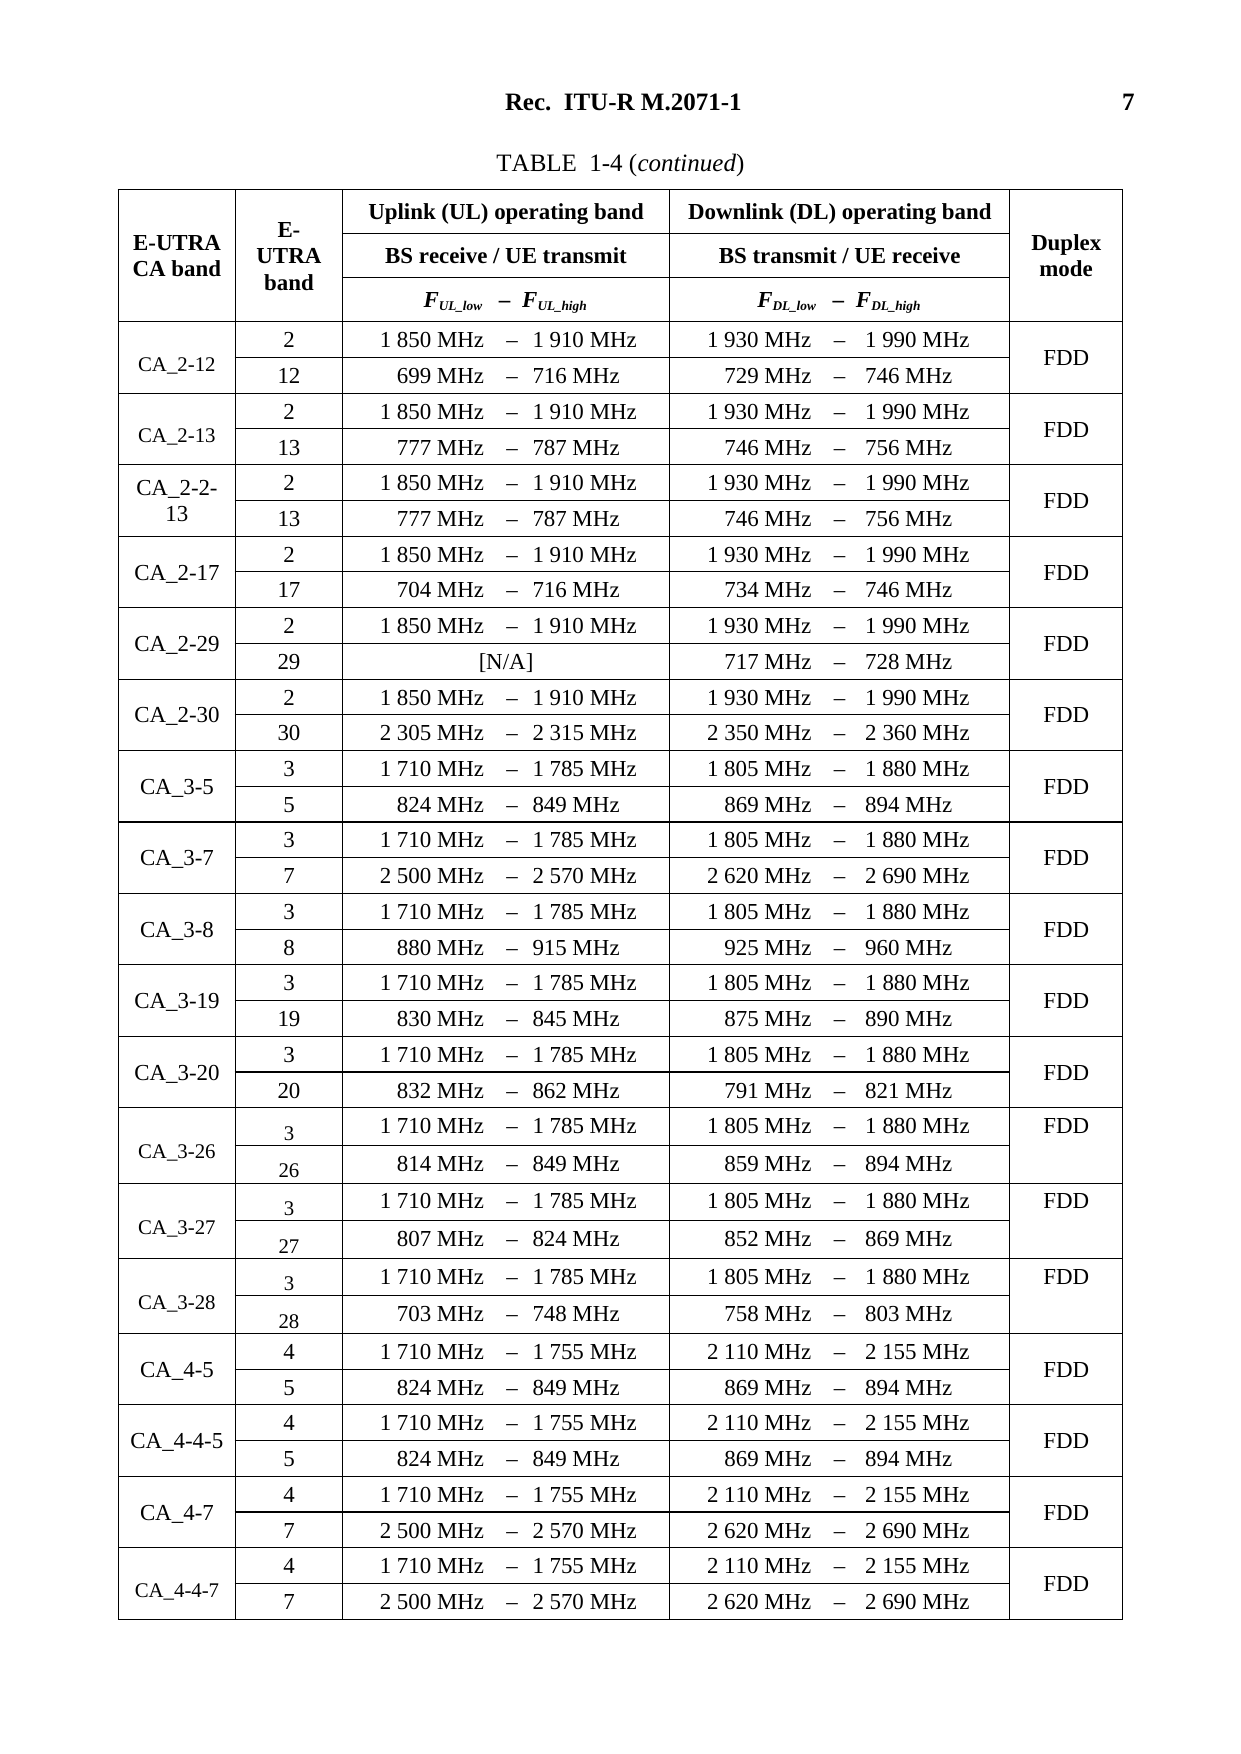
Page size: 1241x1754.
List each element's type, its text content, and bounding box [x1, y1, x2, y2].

table_cell 1 930 MHz [670, 465, 822, 500]
table_cell 1 850 MHz [343, 537, 495, 571]
table_cell – [495, 322, 521, 357]
table_cell 849 MHz [521, 1441, 669, 1476]
table_cell 756 MHz [854, 501, 1009, 536]
table_cell FDD [1010, 1037, 1122, 1107]
table_cell 960 MHz [854, 930, 1009, 964]
table_cell – [823, 1405, 854, 1440]
table_cell – [495, 465, 521, 500]
table_header Duplex mode [1010, 190, 1122, 321]
table_cell 1 850 MHz [343, 465, 495, 500]
table_cell 3 [236, 1184, 342, 1220]
table_cell 1 990 MHz [854, 465, 1009, 500]
table_cell CA_4-4-5 [119, 1405, 235, 1476]
table_cell 3 [236, 1037, 342, 1071]
table_cell 716 MHz [521, 358, 669, 393]
table_cell – [823, 930, 854, 964]
table_cell 1 880 MHz [854, 965, 1009, 1000]
table_cell CA_3-20 [119, 1037, 235, 1107]
table_cell CA_2-2-13 [119, 465, 235, 536]
table_cell 4 [236, 1405, 342, 1440]
table_cell FDD [1010, 322, 1122, 393]
table_cell 2 [236, 680, 342, 714]
table_cell 890 MHz [854, 1001, 1009, 1036]
table_cell 1 880 MHz [854, 1184, 1009, 1220]
table_cell 859 MHz [670, 1146, 822, 1182]
table_cell 1 880 MHz [854, 1037, 1009, 1071]
table_cell – [823, 429, 854, 464]
table_cell CA_2-17 [119, 537, 235, 607]
table_cell 791 MHz [670, 1073, 822, 1107]
table_cell 1 930 MHz [670, 680, 822, 714]
table_cell 7 [236, 1584, 342, 1619]
table_cell 1 850 MHz [343, 608, 495, 643]
table_cell 852 MHz [670, 1221, 822, 1258]
table_cell 2 360 MHz [854, 715, 1009, 750]
table_cell – [495, 1334, 521, 1368]
table_cell 1 710 MHz [343, 1184, 495, 1220]
table_cell CA_4-5 [119, 1334, 235, 1404]
table_cell 2 500 MHz [343, 858, 495, 893]
table_cell 2 155 MHz [854, 1405, 1009, 1440]
table_cell 3 [236, 823, 342, 857]
table_cell – [495, 680, 521, 714]
table_cell – [495, 1296, 521, 1333]
table_cell [N/A] [343, 644, 669, 678]
table_cell CA_4-7 [119, 1477, 235, 1547]
table_cell – [495, 1259, 521, 1295]
table_cell 832 MHz [343, 1073, 495, 1107]
table_cell 845 MHz [521, 1001, 669, 1036]
table_cell – [823, 394, 854, 428]
table_cell FDD [1010, 965, 1122, 1036]
table_cell 1 930 MHz [670, 537, 822, 571]
table_cell FDD [1010, 1405, 1122, 1476]
table_cell FDD [1010, 680, 1122, 750]
table_cell 1 710 MHz [343, 965, 495, 1000]
table_cell 787 MHz [521, 501, 669, 536]
table_cell 746 MHz [854, 358, 1009, 393]
table_cell – [495, 1001, 521, 1036]
table_cell CA_3-27 [119, 1184, 235, 1258]
table_cell 830 MHz [343, 1001, 495, 1036]
table_cell 8 [236, 930, 342, 964]
table_cell – [495, 1405, 521, 1440]
table_cell – [823, 1259, 854, 1295]
table_cell FDL_low – FDL_high [670, 278, 1009, 321]
table_cell 869 MHz [670, 1370, 822, 1404]
table_cell – [495, 1037, 521, 1071]
table_cell 1 805 MHz [670, 894, 822, 928]
table_cell – [823, 1334, 854, 1368]
table_cell 13 [236, 501, 342, 536]
table_cell – [495, 894, 521, 928]
table_cell 2 110 MHz [670, 1548, 822, 1583]
table_cell 13 [236, 429, 342, 464]
table_cell 824 MHz [521, 1221, 669, 1258]
table_cell 894 MHz [854, 1441, 1009, 1476]
table_cell – [823, 823, 854, 857]
table_cell – [495, 501, 521, 536]
table_cell 787 MHz [521, 429, 669, 464]
table_cell 1 990 MHz [854, 322, 1009, 357]
table_cell – [823, 1296, 854, 1333]
table_cell 1 990 MHz [854, 608, 1009, 643]
table_cell 1 785 MHz [521, 1108, 669, 1145]
table_header E-UTRA band [236, 190, 342, 321]
table_cell FDD [1010, 537, 1122, 607]
table_cell 807 MHz [343, 1221, 495, 1258]
table_header E-UTRA CA band [119, 190, 235, 321]
table_cell 2 500 MHz [343, 1584, 495, 1619]
table_cell 1 785 MHz [521, 965, 669, 1000]
table_cell – [823, 751, 854, 786]
table_cell – [823, 1477, 854, 1511]
table_cell 2 690 MHz [854, 858, 1009, 893]
table_cell 2 570 MHz [521, 858, 669, 893]
table_cell 4 [236, 1477, 342, 1511]
table_cell 2 [236, 394, 342, 428]
table_cell 2 690 MHz [854, 1513, 1009, 1547]
table_cell 27 [236, 1221, 342, 1258]
table_cell 1 805 MHz [670, 1184, 822, 1220]
table_cell 4 [236, 1334, 342, 1368]
table_cell 1 910 MHz [521, 322, 669, 357]
table_cell 716 MHz [521, 572, 669, 607]
table_cell 1 805 MHz [670, 1037, 822, 1071]
table_cell 2 620 MHz [670, 858, 822, 893]
table_cell 5 [236, 1441, 342, 1476]
table_cell – [495, 823, 521, 857]
table_cell FUL_low – FUL_high [343, 278, 669, 321]
table_cell 880 MHz [343, 930, 495, 964]
table_cell – [495, 537, 521, 571]
table_cell 1 710 MHz [343, 1548, 495, 1583]
table_cell FDD [1010, 394, 1122, 464]
table_cell 746 MHz [670, 501, 822, 536]
table_cell FDD [1010, 1334, 1122, 1404]
table_cell – [495, 1370, 521, 1404]
table_cell 1 710 MHz [343, 1108, 495, 1145]
table_cell CA_3-26 [119, 1108, 235, 1182]
table_cell 1 755 MHz [521, 1548, 669, 1583]
table_cell – [823, 501, 854, 536]
table_cell 1 930 MHz [670, 322, 822, 357]
table_cell 1 850 MHz [343, 394, 495, 428]
table_cell – [823, 1001, 854, 1036]
table_cell 1 785 MHz [521, 751, 669, 786]
table_cell 1 850 MHz [343, 680, 495, 714]
table_cell 777 MHz [343, 501, 495, 536]
table_cell – [823, 465, 854, 500]
table_cell 699 MHz [343, 358, 495, 393]
table_cell 1 785 MHz [521, 1037, 669, 1071]
table_cell 1 990 MHz [854, 680, 1009, 714]
table_cell 728 MHz [854, 644, 1009, 678]
table_cell 1 880 MHz [854, 1108, 1009, 1145]
table_cell FDD [1010, 465, 1122, 536]
table_cell 3 [236, 1108, 342, 1145]
table_cell CA_2-13 [119, 394, 235, 464]
table_cell 1 710 MHz [343, 751, 495, 786]
table_cell 1 785 MHz [521, 1184, 669, 1220]
table_cell 1 990 MHz [854, 537, 1009, 571]
table_cell 703 MHz [343, 1296, 495, 1333]
table_cell 1 710 MHz [343, 1334, 495, 1368]
table_cell 915 MHz [521, 930, 669, 964]
table_cell 1 755 MHz [521, 1405, 669, 1440]
table_cell – [823, 715, 854, 750]
table_cell 821 MHz [854, 1073, 1009, 1107]
table_cell – [495, 787, 521, 821]
table_cell 1 710 MHz [343, 1259, 495, 1295]
table_cell – [495, 1477, 521, 1511]
table_cell 824 MHz [343, 1370, 495, 1404]
table_cell – [823, 608, 854, 643]
table_header Uplink (UL) operating band [343, 190, 669, 233]
table_cell – [823, 858, 854, 893]
table_cell 1 805 MHz [670, 1259, 822, 1295]
table_cell 5 [236, 1370, 342, 1404]
table_cell – [823, 1108, 854, 1145]
table_cell 3 [236, 894, 342, 928]
table_cell 849 MHz [521, 787, 669, 821]
table_cell – [823, 1441, 854, 1476]
table_cell 746 MHz [854, 572, 1009, 607]
table_cell 2 350 MHz [670, 715, 822, 750]
table_cell CA_2-30 [119, 680, 235, 750]
table_cell – [823, 644, 854, 678]
table_cell 1 755 MHz [521, 1334, 669, 1368]
table_cell 3 [236, 751, 342, 786]
table_cell – [495, 1108, 521, 1145]
table_cell 824 MHz [343, 787, 495, 821]
table_cell 777 MHz [343, 429, 495, 464]
table_cell – [823, 322, 854, 357]
table_cell – [823, 894, 854, 928]
table_cell – [495, 858, 521, 893]
table_cell 1 805 MHz [670, 965, 822, 1000]
table_cell – [823, 1221, 854, 1258]
table_cell – [823, 1073, 854, 1107]
table_cell 1 785 MHz [521, 823, 669, 857]
table_cell 748 MHz [521, 1296, 669, 1333]
table_cell 5 [236, 787, 342, 821]
table_cell FDD [1010, 823, 1122, 893]
table_cell – [823, 1146, 854, 1182]
table_cell 3 [236, 1259, 342, 1295]
table_cell 1 910 MHz [521, 394, 669, 428]
table_cell 869 MHz [670, 1441, 822, 1476]
table_cell 1 710 MHz [343, 1037, 495, 1071]
table_cell 2 110 MHz [670, 1405, 822, 1440]
table_cell 1 930 MHz [670, 608, 822, 643]
table_cell 17 [236, 572, 342, 607]
table_cell 717 MHz [670, 644, 822, 678]
table_cell 1 805 MHz [670, 823, 822, 857]
table_cell 2 620 MHz [670, 1584, 822, 1619]
table_cell 1 850 MHz [343, 322, 495, 357]
table_cell 1 785 MHz [521, 894, 669, 928]
table_cell BS receive / UE transmit [343, 234, 669, 277]
table_cell 19 [236, 1001, 342, 1036]
table_cell 862 MHz [521, 1073, 669, 1107]
table_cell 1 930 MHz [670, 394, 822, 428]
table_cell CA_3-19 [119, 965, 235, 1036]
table_cell – [823, 572, 854, 607]
table_cell 894 MHz [854, 1370, 1009, 1404]
table_cell – [495, 1184, 521, 1220]
table_cell 28 [236, 1296, 342, 1333]
table_cell 734 MHz [670, 572, 822, 607]
table_cell 2 [236, 608, 342, 643]
table_cell 869 MHz [854, 1221, 1009, 1258]
table_cell CA_4-4-7 [119, 1548, 235, 1619]
table_cell 1 910 MHz [521, 465, 669, 500]
table_cell BS transmit / UE receive [670, 234, 1009, 277]
table_cell 1 880 MHz [854, 894, 1009, 928]
table_cell 1 785 MHz [521, 1259, 669, 1295]
table_cell FDD [1010, 894, 1122, 964]
table_header Downlink (DL) operating band [670, 190, 1009, 233]
table_cell FDD [1010, 608, 1122, 678]
table_cell 1 755 MHz [521, 1477, 669, 1511]
table_cell – [495, 1146, 521, 1182]
table_cell 814 MHz [343, 1146, 495, 1182]
table_cell 1 710 MHz [343, 823, 495, 857]
table_cell FDD [1010, 1259, 1122, 1333]
table_cell 849 MHz [521, 1146, 669, 1182]
table_cell FDD [1010, 1477, 1122, 1547]
table_cell 2 110 MHz [670, 1477, 822, 1511]
table_cell – [495, 965, 521, 1000]
table_cell 2 690 MHz [854, 1584, 1009, 1619]
table_cell 1 990 MHz [854, 394, 1009, 428]
table_cell 26 [236, 1146, 342, 1182]
table_cell 2 [236, 465, 342, 500]
table_cell 894 MHz [854, 1146, 1009, 1182]
table_cell 2 570 MHz [521, 1584, 669, 1619]
table_cell 2 [236, 537, 342, 571]
table_cell 1 910 MHz [521, 537, 669, 571]
table_cell – [823, 537, 854, 571]
table_cell 2 155 MHz [854, 1477, 1009, 1511]
table_cell 704 MHz [343, 572, 495, 607]
table_cell 756 MHz [854, 429, 1009, 464]
table_cell – [495, 1548, 521, 1583]
table_cell – [495, 1513, 521, 1547]
table_cell 849 MHz [521, 1370, 669, 1404]
table_cell – [495, 429, 521, 464]
table_cell – [495, 1073, 521, 1107]
table_cell – [495, 751, 521, 786]
table_cell 2 500 MHz [343, 1513, 495, 1547]
table_cell FDD [1010, 751, 1122, 821]
table_cell 1 880 MHz [854, 751, 1009, 786]
table_cell – [823, 358, 854, 393]
table_cell 729 MHz [670, 358, 822, 393]
table_cell 803 MHz [854, 1296, 1009, 1333]
table_cell 29 [236, 644, 342, 678]
table_cell – [823, 787, 854, 821]
table_cell 2 110 MHz [670, 1334, 822, 1368]
table_cell CA_3-5 [119, 751, 235, 821]
table_cell – [495, 572, 521, 607]
table_cell 4 [236, 1548, 342, 1583]
table_cell 875 MHz [670, 1001, 822, 1036]
table_cell 7 [236, 1513, 342, 1547]
table_cell 824 MHz [343, 1441, 495, 1476]
table_cell 925 MHz [670, 930, 822, 964]
table_cell – [495, 394, 521, 428]
table_cell – [823, 1184, 854, 1220]
table_cell 758 MHz [670, 1296, 822, 1333]
table_cell 20 [236, 1073, 342, 1107]
table_cell 2 155 MHz [854, 1334, 1009, 1368]
table_cell – [495, 358, 521, 393]
table_cell 3 [236, 965, 342, 1000]
table_cell – [495, 715, 521, 750]
table_cell – [823, 1513, 854, 1547]
table_cell 1 710 MHz [343, 1405, 495, 1440]
table_cell – [495, 1441, 521, 1476]
table_cell – [823, 1037, 854, 1071]
table_cell 2 155 MHz [854, 1548, 1009, 1583]
table_cell 7 [236, 858, 342, 893]
table_cell 1 880 MHz [854, 823, 1009, 857]
table_cell CA_2-12 [119, 322, 235, 393]
table_cell 869 MHz [670, 787, 822, 821]
table_cell – [823, 1584, 854, 1619]
table_cell 12 [236, 358, 342, 393]
text TABLE 1-4 (continued) [118, 148, 1122, 176]
table_cell 746 MHz [670, 429, 822, 464]
table_cell – [823, 965, 854, 1000]
table_cell 1 710 MHz [343, 1477, 495, 1511]
table_cell – [495, 1221, 521, 1258]
table_cell 2 570 MHz [521, 1513, 669, 1547]
table_cell CA_3-28 [119, 1259, 235, 1333]
table_cell 2 620 MHz [670, 1513, 822, 1547]
table_cell 30 [236, 715, 342, 750]
table_cell 2 305 MHz [343, 715, 495, 750]
table_cell 1 805 MHz [670, 1108, 822, 1145]
table_cell 1 910 MHz [521, 608, 669, 643]
table_cell 1 910 MHz [521, 680, 669, 714]
table_cell – [823, 1548, 854, 1583]
table_cell – [823, 1370, 854, 1404]
table_cell CA_3-7 [119, 823, 235, 893]
table_cell FDD [1010, 1184, 1122, 1258]
table_cell 2 [236, 322, 342, 357]
table_cell 894 MHz [854, 787, 1009, 821]
table_cell 1 710 MHz [343, 894, 495, 928]
table_cell – [495, 930, 521, 964]
table_cell – [495, 608, 521, 643]
table_cell 2 315 MHz [521, 715, 669, 750]
table_cell CA_3-8 [119, 894, 235, 964]
table_cell FDD [1010, 1548, 1122, 1619]
table_cell FDD [1010, 1108, 1122, 1182]
table_cell 1 880 MHz [854, 1259, 1009, 1295]
table_cell 1 805 MHz [670, 751, 822, 786]
table_cell – [495, 1584, 521, 1619]
table_cell – [823, 680, 854, 714]
table_cell CA_2-29 [119, 608, 235, 678]
